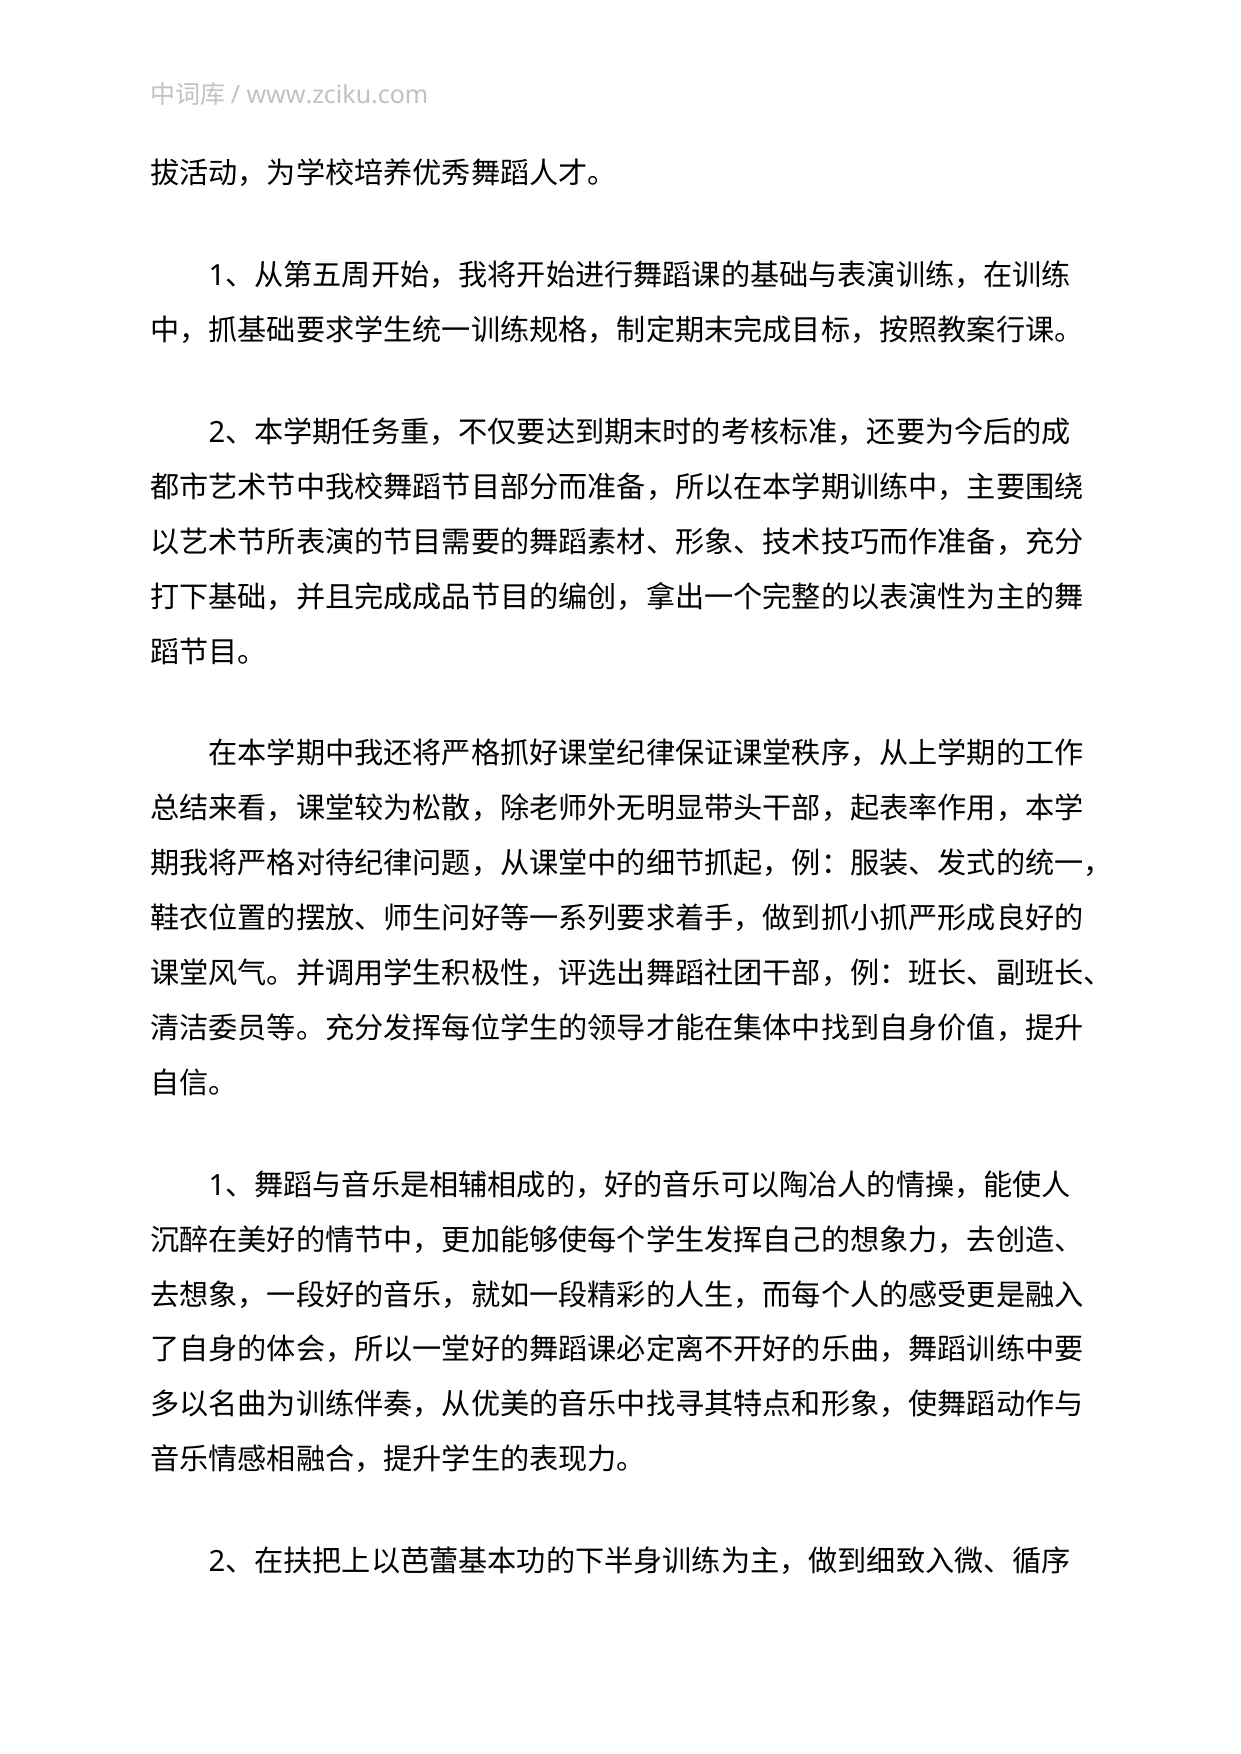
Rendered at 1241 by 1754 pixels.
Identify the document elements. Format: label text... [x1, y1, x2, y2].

text 在本学期中我还将严格抓好课堂纪律保证课堂秩序，从上学期的工作总结来看，课堂较为松散，除老师外无明显带头干部，起表率作用，本学期我将严格对待纪律问题，从课堂中的细节抓起，例：服装、发式的统一，鞋衣位置的摆放、师生问好等一系列要求着手，做到抓小抓严形成良好的课堂风气。并调用学生积极性，评选出舞蹈社团干部，例：班长、副班长、清洁委员等。充分发挥每位学生的领导才能在集体中找到自身价值，提升自信。 [150, 730, 1090, 1102]
text 1、舞蹈与音乐是相辅相成的，好的音乐可以陶冶人的情操，能使人沉醉在美好的情节中，更加能够使每个学生发挥自己的想象力，去创造、去想象，一段好的音乐，就如一段精彩的人生，而每个人的感受更是融入了自身的体会，所以一堂好的舞蹈课必定离不开好的乐曲，舞蹈训练中要多以名曲为训练伴奏，从优美的音乐中找寻其特点和形象，使舞蹈动作与音乐情感相融合，提升学生的表现力。 [150, 1161, 1090, 1478]
text 2、本学期任务重，不仅要达到期末时的考核标准，还要为今后的成都市艺术节中我校舞蹈节目部分而准备，所以在本学期训练中，主要围绕以艺术节所表演的节目需要的舞蹈素材、形象、技术技巧而作准备，充分打下基础，并且完成成品节目的编创，拿出一个完整的以表演性为主的舞蹈节目。 [150, 408, 1090, 671]
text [150, 150, 1090, 192]
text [150, 1537, 1090, 1580]
text 1、从第五周开始，我将开始进行舞蹈课的基础与表演训练，在训练中，抓基础要求学生统一训练规格，制定期末完成目标，按照教案行课。 [150, 252, 1090, 349]
